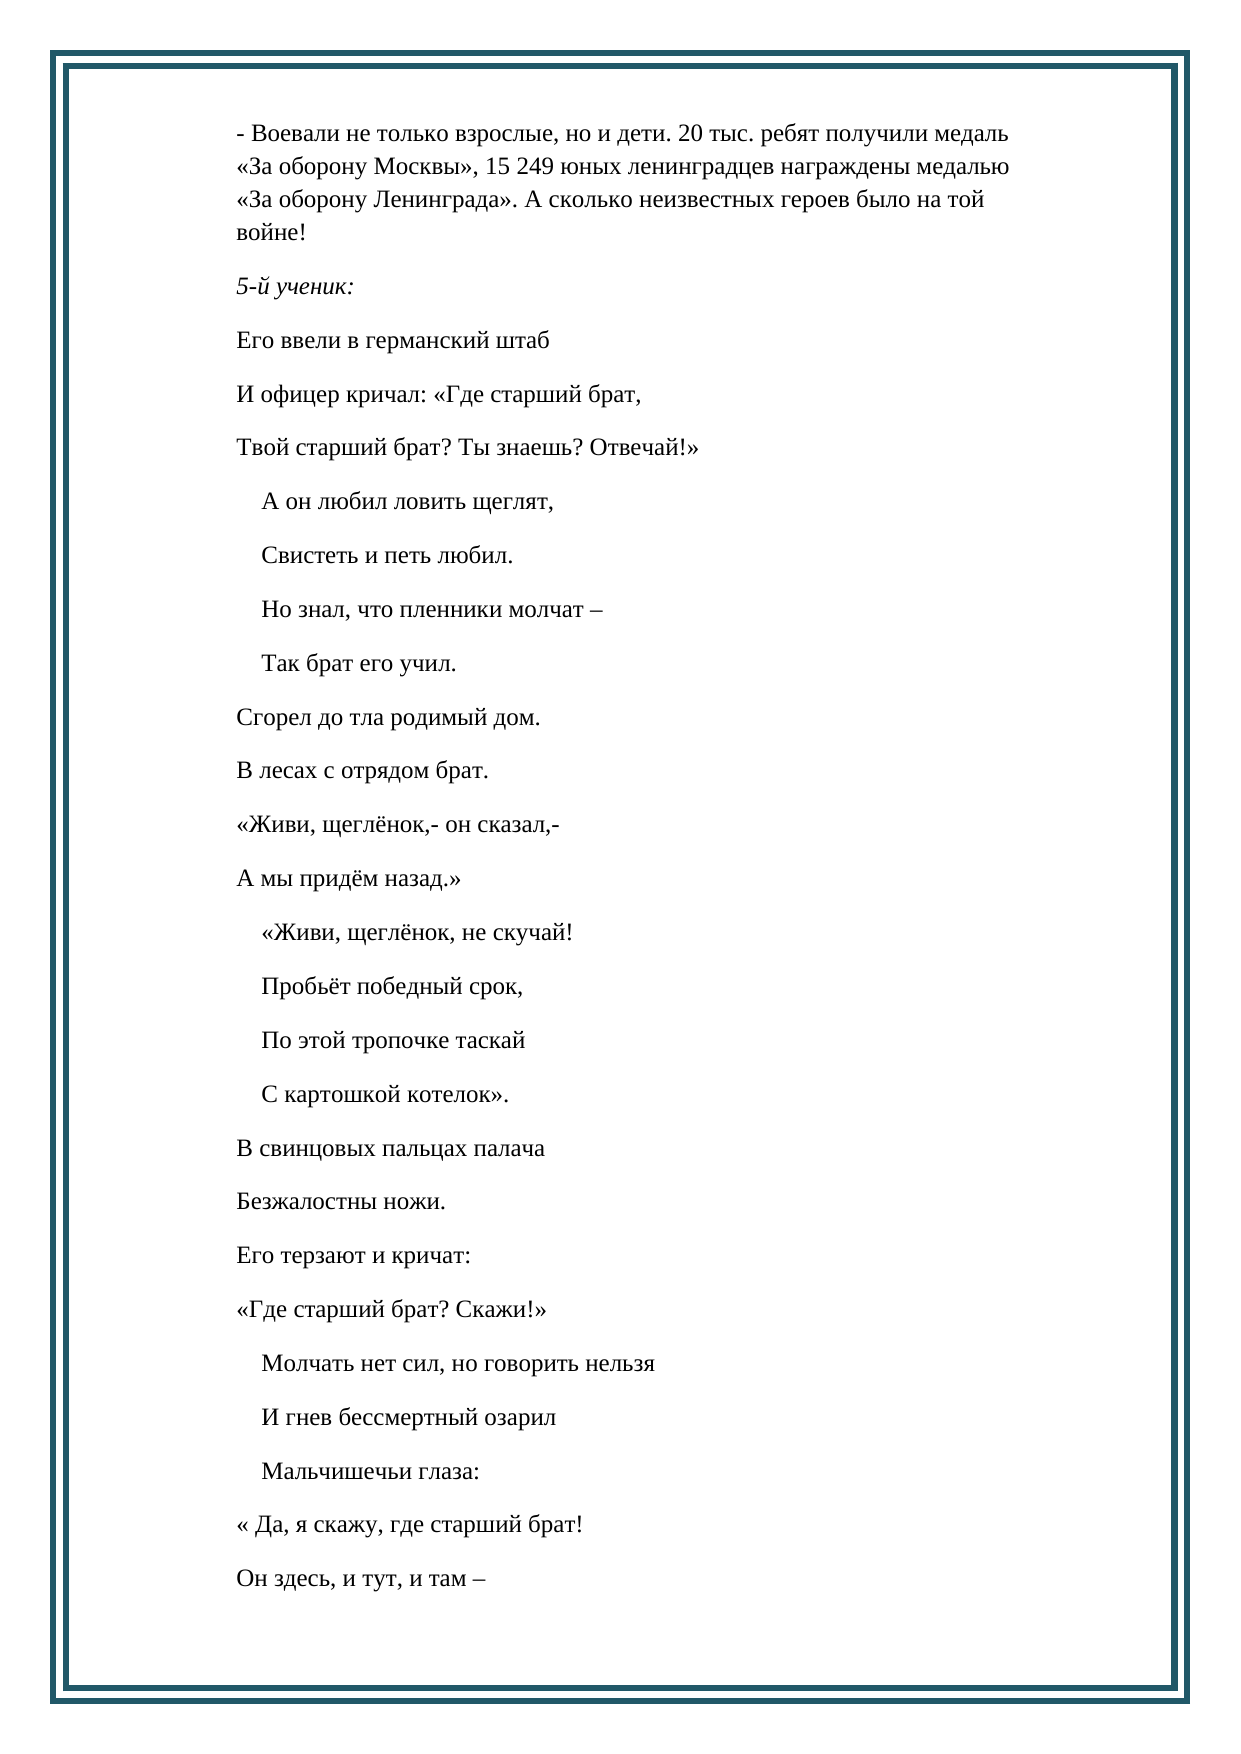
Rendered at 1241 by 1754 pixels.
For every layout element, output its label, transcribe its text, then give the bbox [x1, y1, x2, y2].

text Пробьёт победный срок, [236, 971, 1048, 1000]
text Его терзают и кричат: [236, 1240, 1048, 1269]
text И офицер кричал: «Где старший брат, [236, 379, 1048, 407]
text В лесах с отрядом брат. [236, 756, 1048, 784]
text «Где старший брат? Скажи!» [236, 1294, 1048, 1323]
text А мы придём назад.» [236, 863, 1048, 892]
text « Да, я скажу, где старший брат! [236, 1509, 1048, 1538]
text Свистеть и петь любил. [236, 540, 1048, 569]
text Твой старший брат? Ты знаешь? Отвечай!» [236, 432, 1048, 461]
text «Живи, щеглёнок,- он сказал,- [236, 809, 1048, 838]
text Безжалостны ножи. [236, 1186, 1048, 1215]
text Сгорел до тла родимый дом. [236, 702, 1048, 731]
text Мальчишечьи глаза: [236, 1456, 1048, 1484]
text В свинцовых пальцах палача [236, 1133, 1048, 1161]
text Он здесь, и тут, и там – [236, 1563, 1048, 1592]
text И гнев бессмертный озарил [236, 1402, 1048, 1431]
text Но знал, что пленники молчат – [236, 594, 1048, 623]
text Молчать нет сил, но говорить нельзя [236, 1348, 1048, 1377]
text По этой тропочке таскай [236, 1025, 1048, 1054]
text «Живи, щеглёнок, не скучай! [236, 917, 1048, 946]
text А он любил ловить щеглят, [236, 486, 1048, 515]
text Так брат его учил. [236, 648, 1048, 677]
text - Воевали не только взрослые, но и дети. 20 тыс. ребят получили медаль «За оборону Москвы», 15 249 юных ленинградцев награждены медалью «За оборону Ленинграда». А сколько неизвестных героев было на той войне! [236, 118, 1048, 246]
text С картошкой котелок». [236, 1079, 1048, 1107]
text Его ввели в германский штаб [236, 325, 1048, 353]
text 5-й ученик: [236, 271, 1048, 300]
